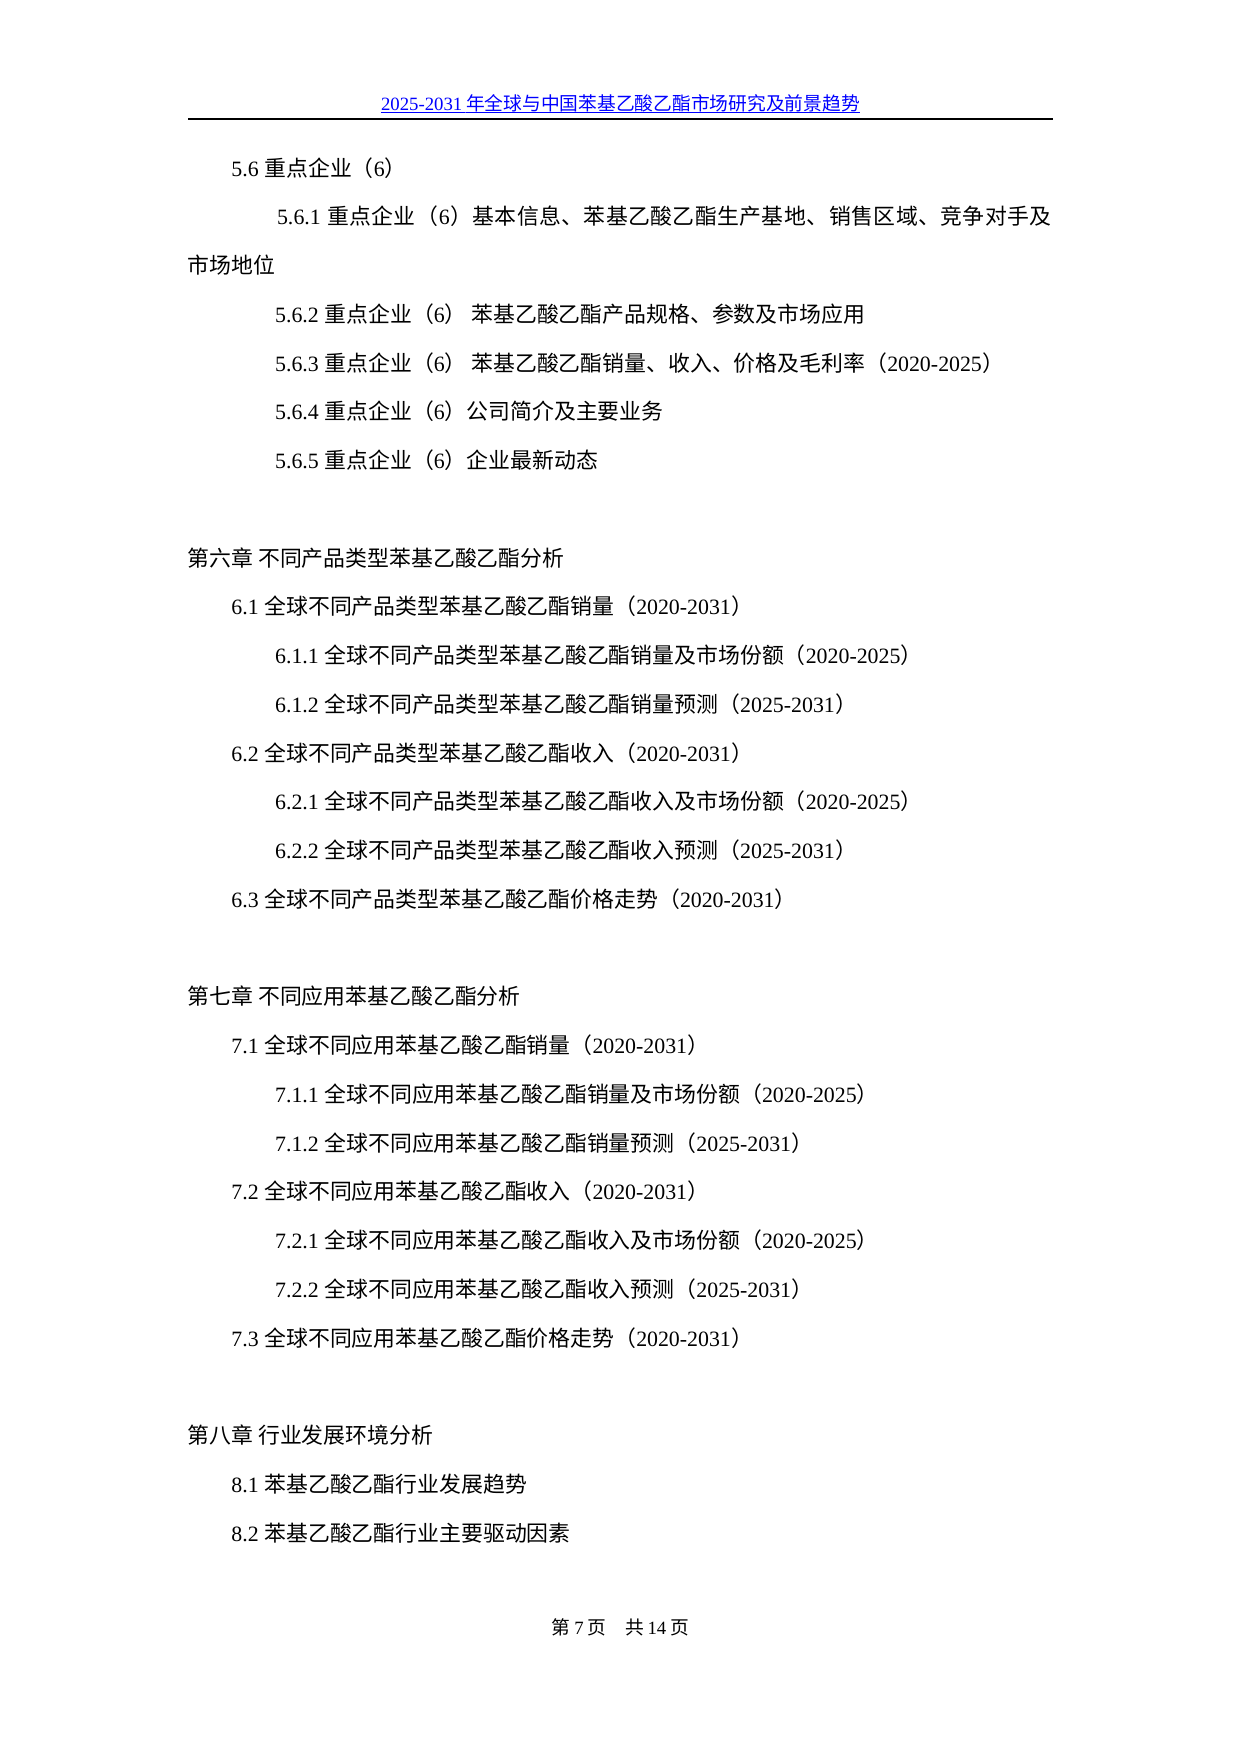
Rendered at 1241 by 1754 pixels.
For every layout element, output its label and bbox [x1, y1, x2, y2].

text [187, 150, 1053, 1548]
